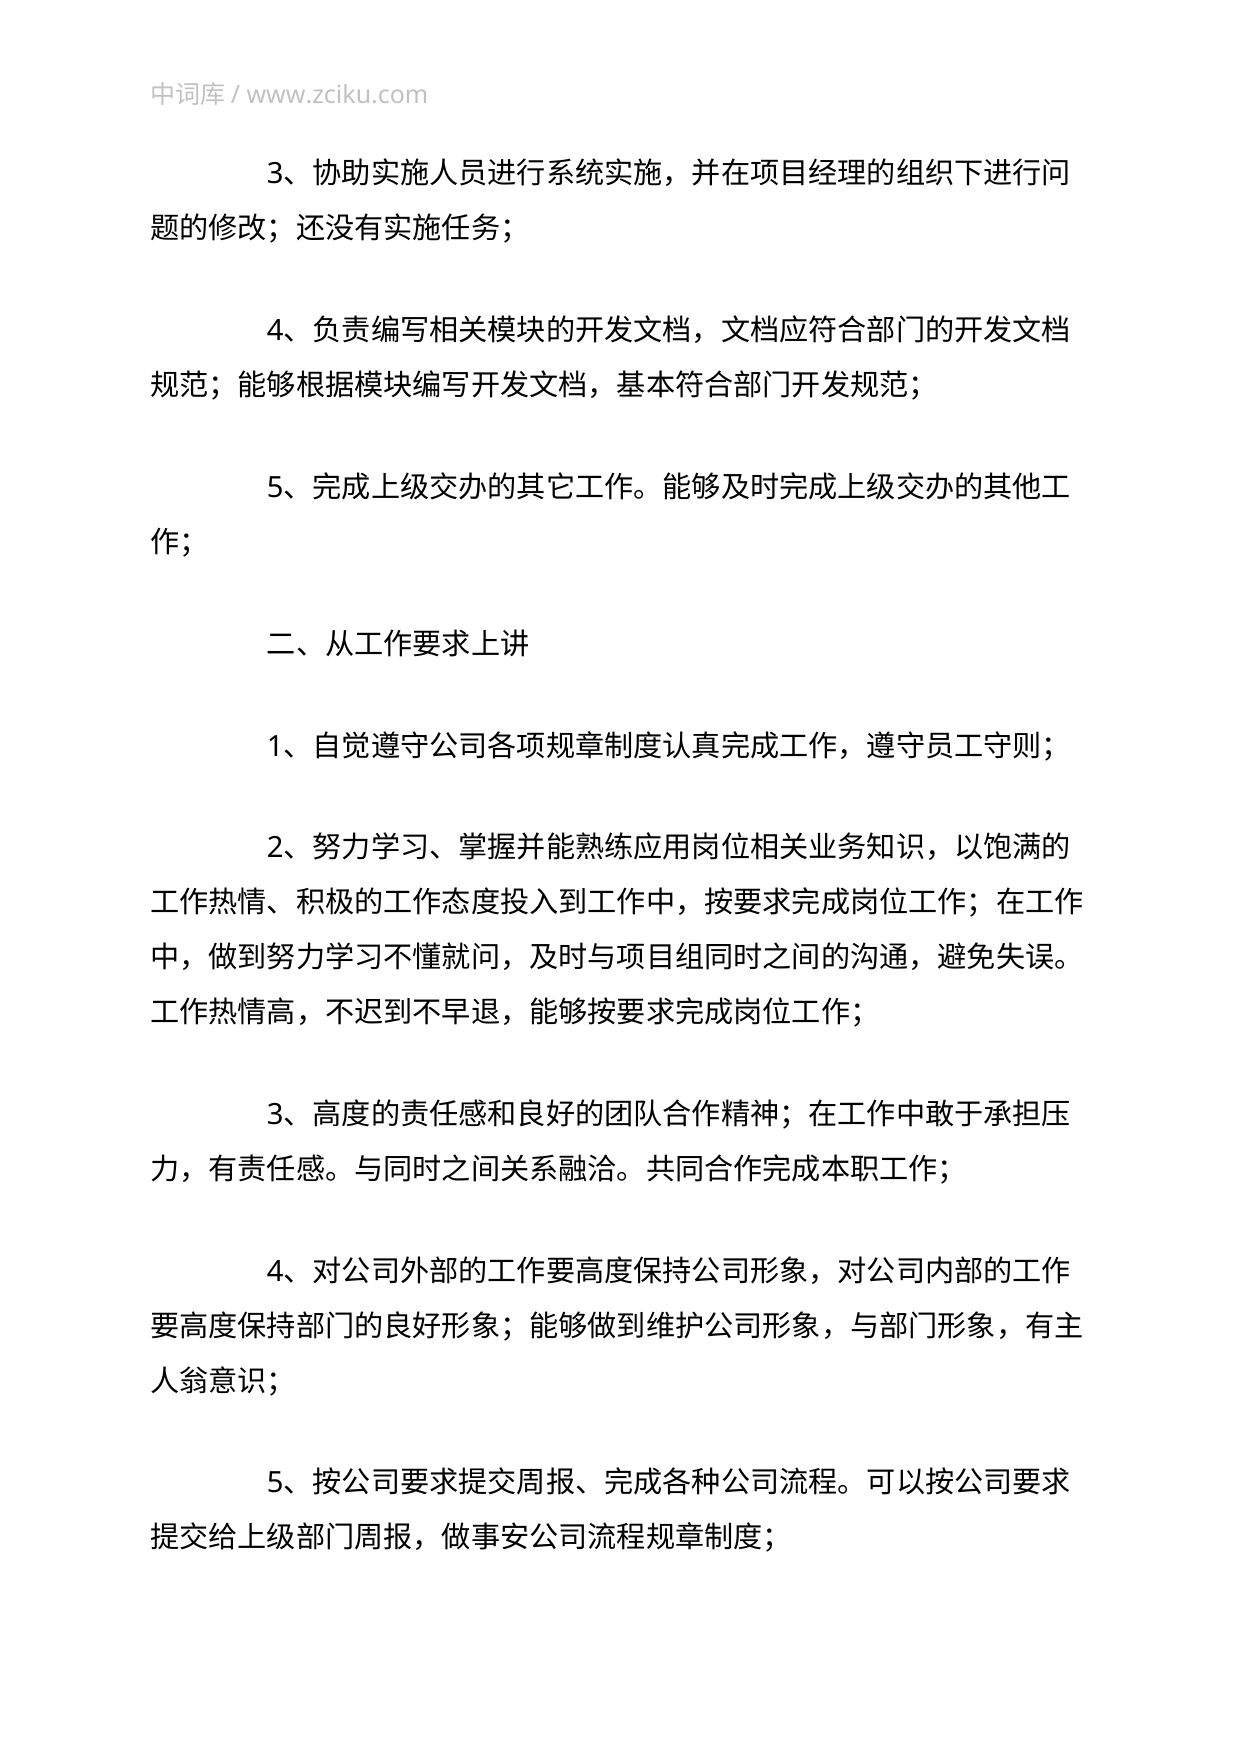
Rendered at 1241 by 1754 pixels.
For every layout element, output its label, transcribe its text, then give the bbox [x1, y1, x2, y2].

text 5、按公司要求提交周报、完成各种公司流程。可以按公司要求提交给上级部门周报，做事安公司流程规章制度； [150, 1459, 1090, 1556]
text 2、努力学习、掌握并能熟练应用岗位相关业务知识，以饱满的工作热情、积极的工作态度投入到工作中，按要求完成岗位工作；在工作中，做到努力学习不懂就问，及时与项目组同时之间的沟通，避免失误。工作热情高，不迟到不早退，能够按要求完成岗位工作； [150, 824, 1090, 1031]
text 1、自觉遵守公司各项规章制度认真完成工作，遵守员工守则； [150, 722, 1090, 764]
text 二、从工作要求上讲 [150, 620, 1090, 663]
text 3、协助实施人员进行系统实施，并在项目经理的组织下进行问题的修改；还没有实施任务； [150, 150, 1090, 247]
text 3、高度的责任感和良好的团队合作精神；在工作中敢于承担压力，有责任感。与同时之间关系融洽。共同合作完成本职工作； [150, 1091, 1090, 1188]
text 5、完成上级交办的其它工作。能够及时完成上级交办的其他工作； [150, 463, 1090, 561]
text 4、负责编写相关模块的开发文档，文档应符合部门的开发文档规范；能够根据模块编写开发文档，基本符合部门开发规范； [150, 307, 1090, 404]
text 4、对公司外部的工作要高度保持公司形象，对公司内部的工作要高度保持部门的良好形象；能够做到维护公司形象，与部门形象，有主人翁意识； [150, 1247, 1090, 1399]
